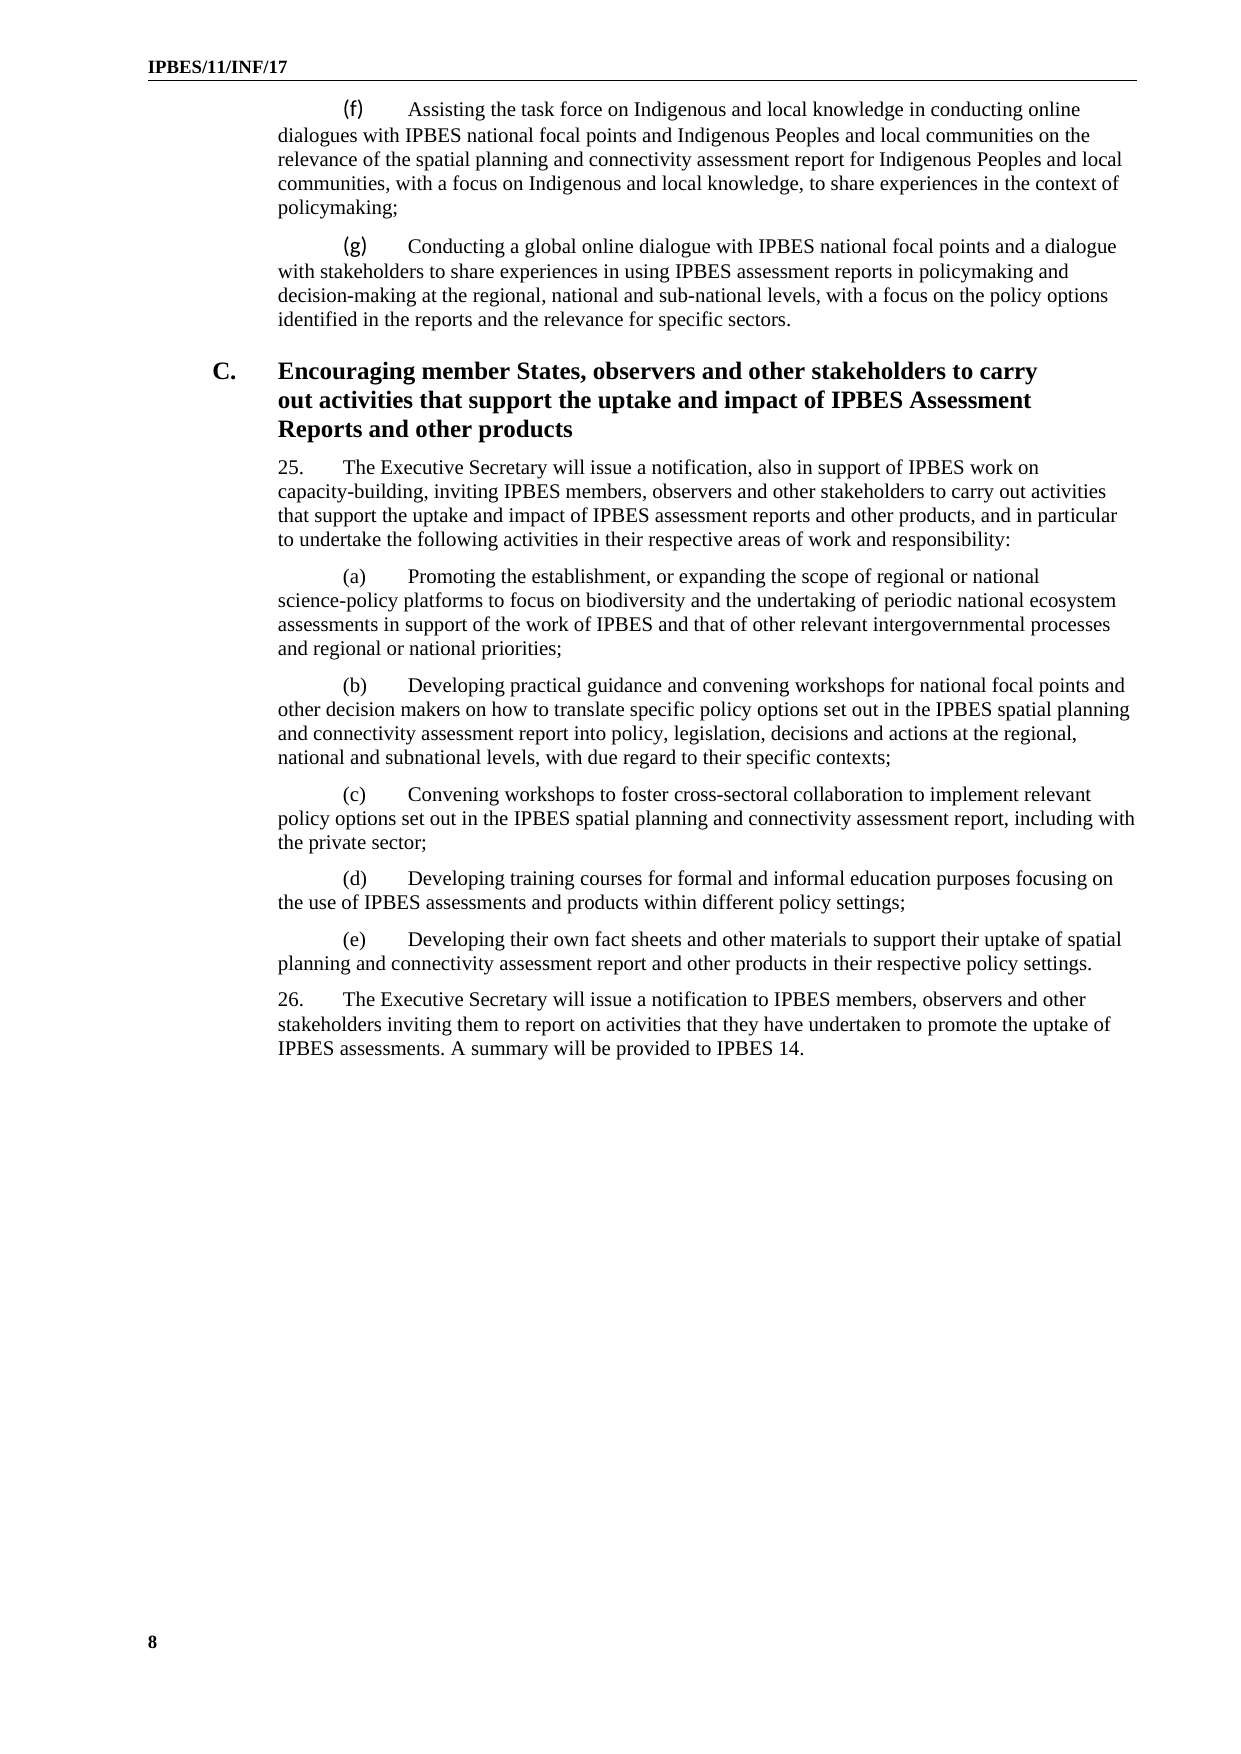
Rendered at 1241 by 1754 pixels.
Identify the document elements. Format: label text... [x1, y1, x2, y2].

list Convening workshops to foster cross-sectoral collaboration to implement relevant policy options set out in the IPBES spatial planning and connectivity assessment report, including with the private sector; [278, 781, 1137, 854]
text C. Encouraging member States, observers and other stakeholders to carry out activities that support the uptake and impact of IPBES Assessment Reports and other products [148, 356, 1072, 443]
list Conducting a global online dialogue with IPBES national focal points and a dialogue with stakeholders to share experiences in using IPBES assessment reports in policymaking and decision-making at the regional, national and sub-national levels, with a focus on the policy options identified in the reports and the relevance for specific sectors. [278, 231, 1137, 331]
list Developing training courses for formal and informal education purposes focusing on the use of IPBES assessments and products within different policy settings; [278, 866, 1137, 914]
list Promoting the establishment, or expanding the scope of regional or national science-policy platforms to focus on biodiversity and the undertaking of periodic national ecosystem assessments in support of the work of IPBES and that of other relevant intergovernmental processes and regional or national priorities; [278, 564, 1137, 660]
list Developing their own fact sheets and other materials to support their uptake of spatial planning and connectivity assessment report and other products in their respective policy settings. [278, 927, 1137, 975]
list The Executive Secretary will issue a notification, also in support of IPBES work on capacity-building, inviting IPBES members, observers and other stakeholders to carry out activities that support the uptake and impact of IPBES assessment reports and other products, and in particular to undertake the following activities in their respective areas of work and responsibility: [278, 455, 1137, 551]
list Developing practical guidance and convening workshops for national focal points and other decision makers on how to translate specific policy options set out in the IPBES spatial planning and connectivity assessment report into policy, legislation, decisions and actions at the regional, national and subnational levels, with due regard to their specific contexts; [278, 673, 1137, 769]
list The Executive Secretary will issue a notification to IPBES members, observers and other stakeholders inviting them to report on activities that they have undertaken to promote the uptake of IPBES assessments. A summary will be provided to IPBES 14. [278, 987, 1137, 1059]
list Assisting the task force on Indigenous and local knowledge in conducting online dialogues with IPBES national focal points and Indigenous Peoples and local communities on the relevance of the spatial planning and connectivity assessment report for Indigenous Peoples and local communities, with a focus on Indigenous and local knowledge, to share experiences in the context of policymaking; [278, 94, 1137, 219]
